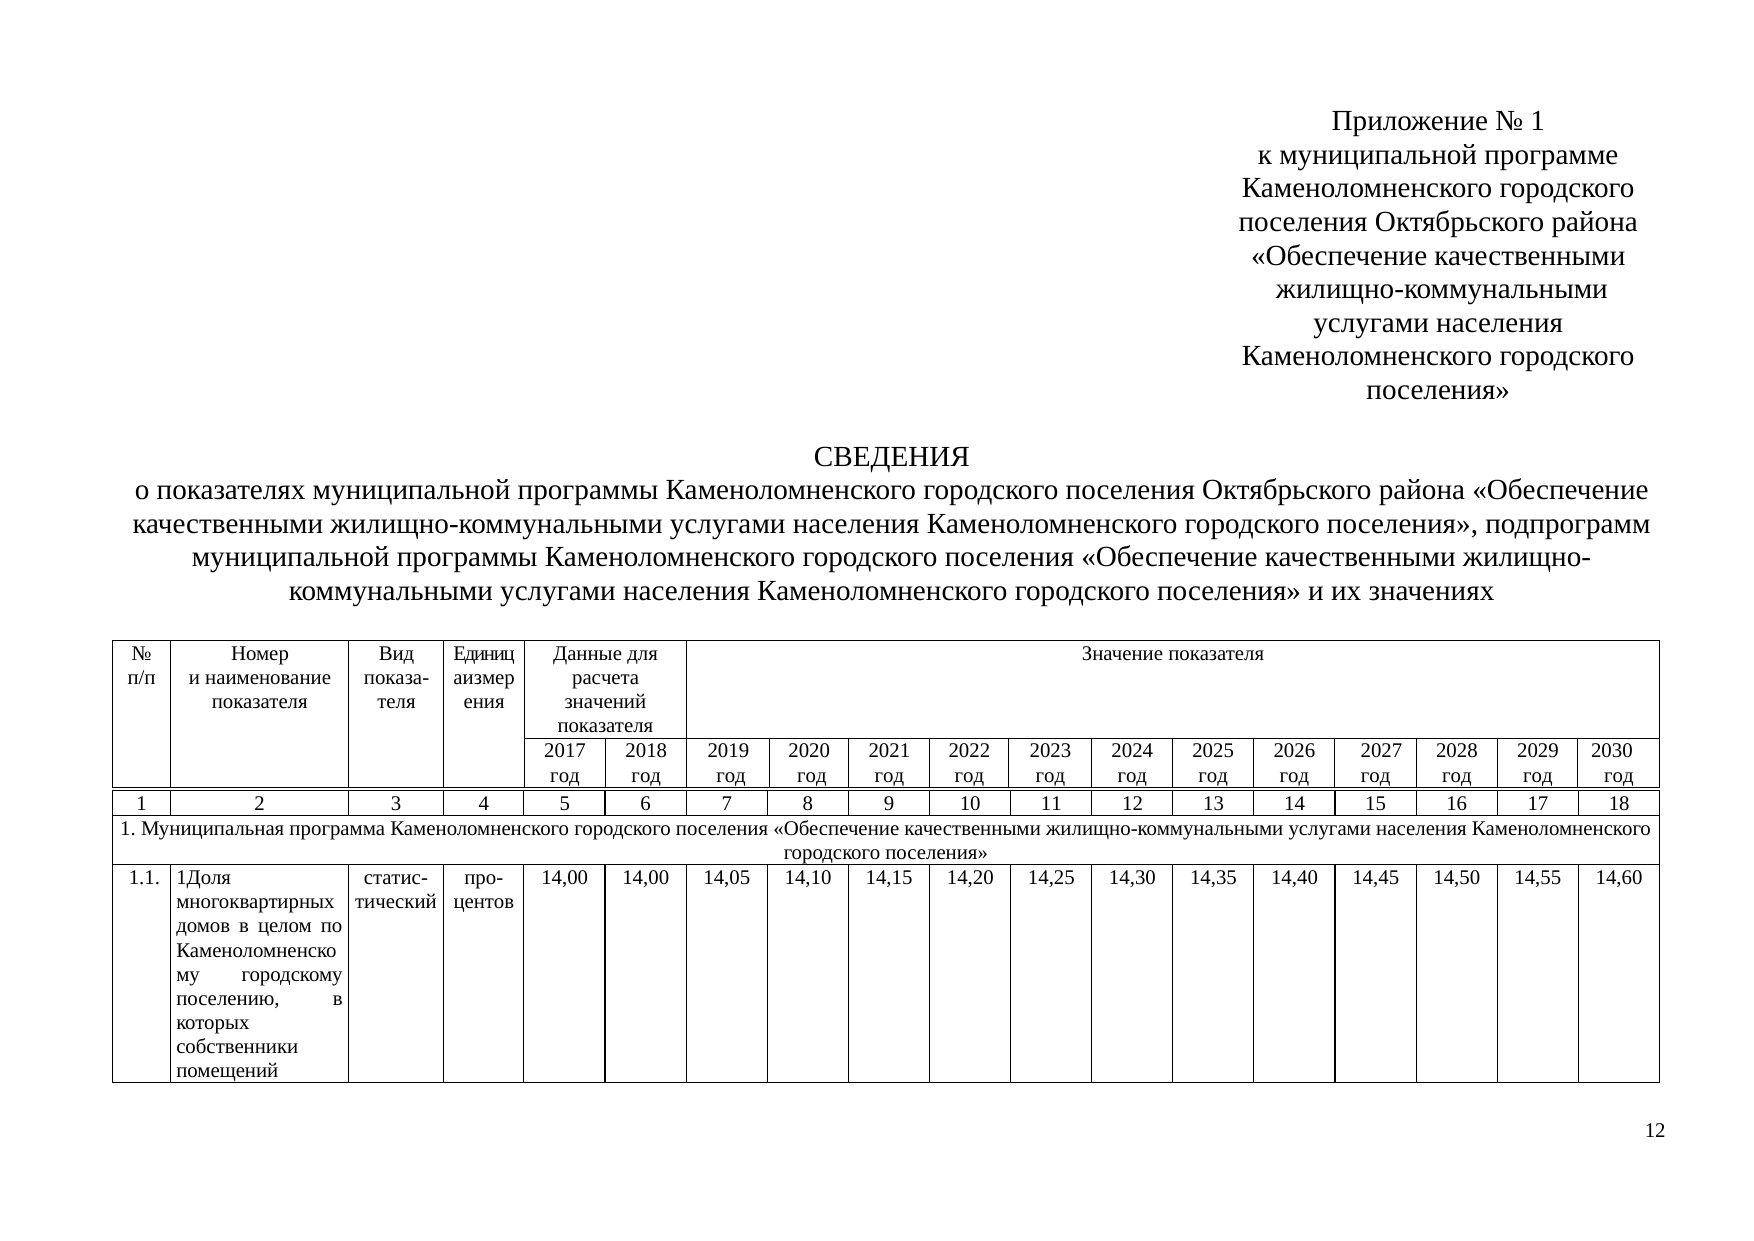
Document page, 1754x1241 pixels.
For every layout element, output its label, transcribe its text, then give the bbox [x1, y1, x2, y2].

text о показателях муниципальной программы Каменоломненского городского поселения Октябрьского района «Обеспечение качественными жилищно-коммунальными услугами населения Каменоломненского городского поселения», подпрограмм муниципальной программы Каменоломненского городского поселения «Обеспечение качественными жилищно-коммунальными услугами населения Каменоломненского городского поселения» и их значениях [118, 472, 1665, 607]
table_cell 14,45 [1336, 865, 1416, 1082]
table_header 4 [444, 791, 523, 815]
table_cell 2024 год [1092, 739, 1172, 787]
table_cell 2021 год [849, 739, 929, 787]
table_header 11 [1011, 791, 1091, 815]
text «Обеспечение качественными [1211, 238, 1665, 271]
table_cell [171, 865, 348, 1082]
table_cell 14,60 [1579, 865, 1659, 1082]
table_cell 2019 год [687, 739, 769, 787]
table_header 1 [113, 791, 170, 815]
table_cell 1. Муниципальная программа Каменоломненского городского поселения «Обеспечение качественными жилищно-коммунальными услугами населения Каменоломненского городского поселения» [113, 816, 1659, 864]
table_cell 14,55 [1498, 865, 1578, 1082]
table_header 17 [1498, 791, 1578, 815]
table_cell 14,40 [1254, 865, 1334, 1082]
table_cell 2026 год [1254, 739, 1334, 787]
table_header Номер и наименование показателя [171, 641, 348, 787]
table_header 18 [1579, 791, 1659, 815]
table_header 3 [349, 791, 443, 815]
table_header 16 [1417, 791, 1497, 815]
table_cell 14,20 [930, 865, 1010, 1082]
table_cell 2022 год [930, 739, 1008, 787]
table_header 12 [1092, 791, 1172, 815]
table_header 5 [524, 791, 604, 815]
table_cell 14,50 [1417, 865, 1497, 1082]
table_header 9 [849, 791, 929, 815]
table_cell 2017 год [525, 739, 605, 787]
text Каменоломненского городского поселения» [1211, 338, 1665, 405]
table_cell 2018 год [606, 739, 686, 787]
text СВЕДЕНИЯ [118, 439, 1665, 472]
table_header 8 [768, 791, 848, 815]
table_cell 2030 год [1578, 739, 1659, 787]
table_cell 14,10 [768, 865, 848, 1082]
table_header 10 [930, 791, 1010, 815]
table_header Вид показателя [349, 641, 443, 787]
table_cell 2023 год [1009, 739, 1091, 787]
table_cell 14,00 [606, 865, 686, 1082]
text к муниципальной программе Каменоломненского городского поселения Октябрьского района [1211, 137, 1665, 238]
text Приложение № 1 [1211, 103, 1665, 137]
table_header 2 [171, 791, 348, 815]
table_header Данные для расчета значений показателя [525, 641, 686, 737]
table_cell 2020 год [770, 739, 848, 787]
text жилищно-коммунальными услугами населения [1211, 271, 1665, 338]
table_cell 1.1. [113, 865, 170, 1082]
table_header 7 [687, 791, 767, 815]
table_cell 2027 год [1335, 739, 1416, 787]
table_header 6 [606, 791, 686, 815]
table_header Значение показателя [687, 641, 1659, 737]
table_cell 2029 год [1498, 739, 1577, 787]
table_cell 14,25 [1011, 865, 1091, 1082]
table_header 15 [1336, 791, 1416, 815]
table_header 13 [1173, 791, 1253, 815]
table_cell 14,05 [687, 865, 767, 1082]
table_cell статистический [349, 865, 443, 1082]
table_cell 2028 год [1417, 739, 1497, 787]
table_cell 14,15 [849, 865, 929, 1082]
table_cell 2025 год [1173, 739, 1253, 787]
table_cell процентов [444, 865, 523, 1082]
table_header № п/п [113, 641, 170, 787]
table_cell 14,35 [1173, 865, 1253, 1082]
table_header 14 [1254, 791, 1334, 815]
table_cell 14,30 [1092, 865, 1172, 1082]
table_cell 14,00 [524, 865, 604, 1082]
table_header Единицаизмерения [444, 641, 524, 787]
